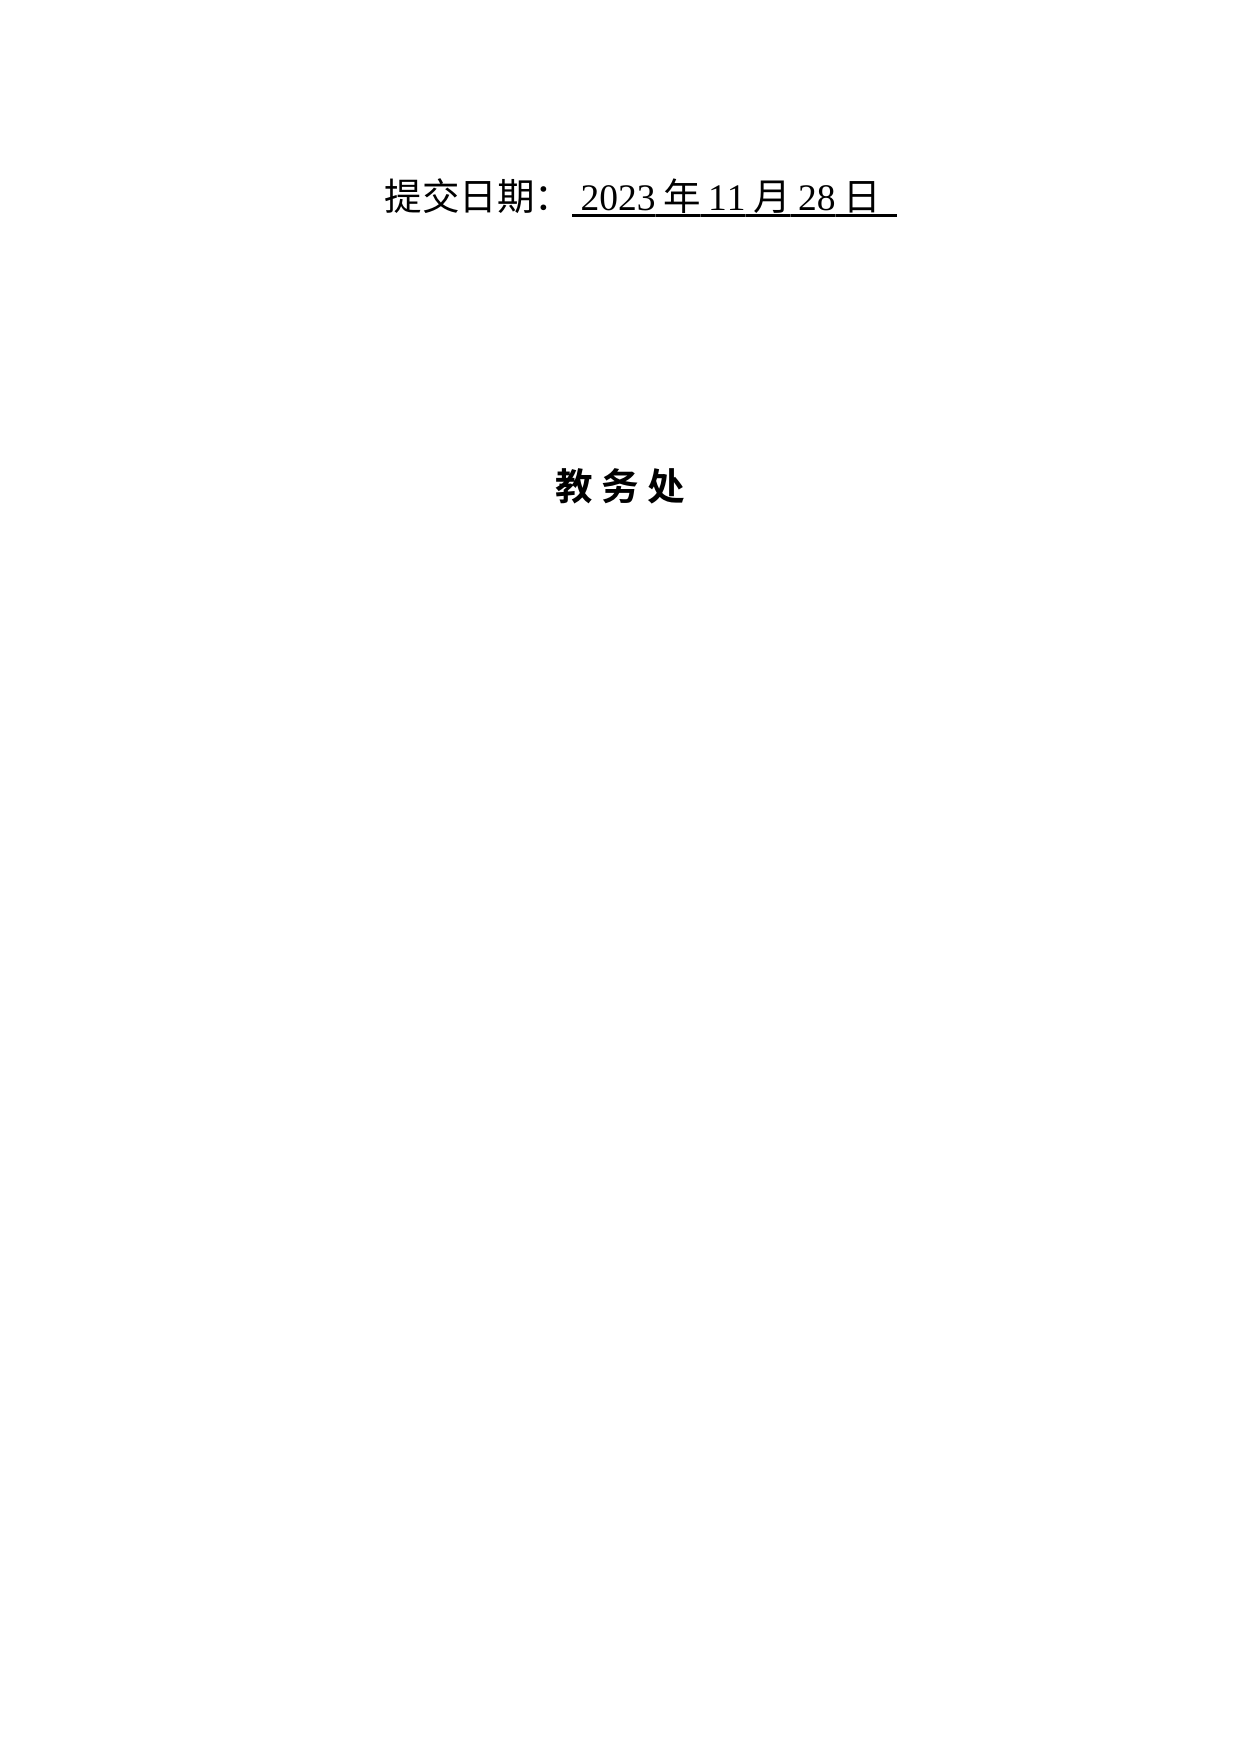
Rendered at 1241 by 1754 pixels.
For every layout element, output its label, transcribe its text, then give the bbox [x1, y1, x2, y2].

text 提交日期： 2023年11月28日 [159, 162, 1081, 227]
text 教 务 处 [159, 451, 1081, 516]
